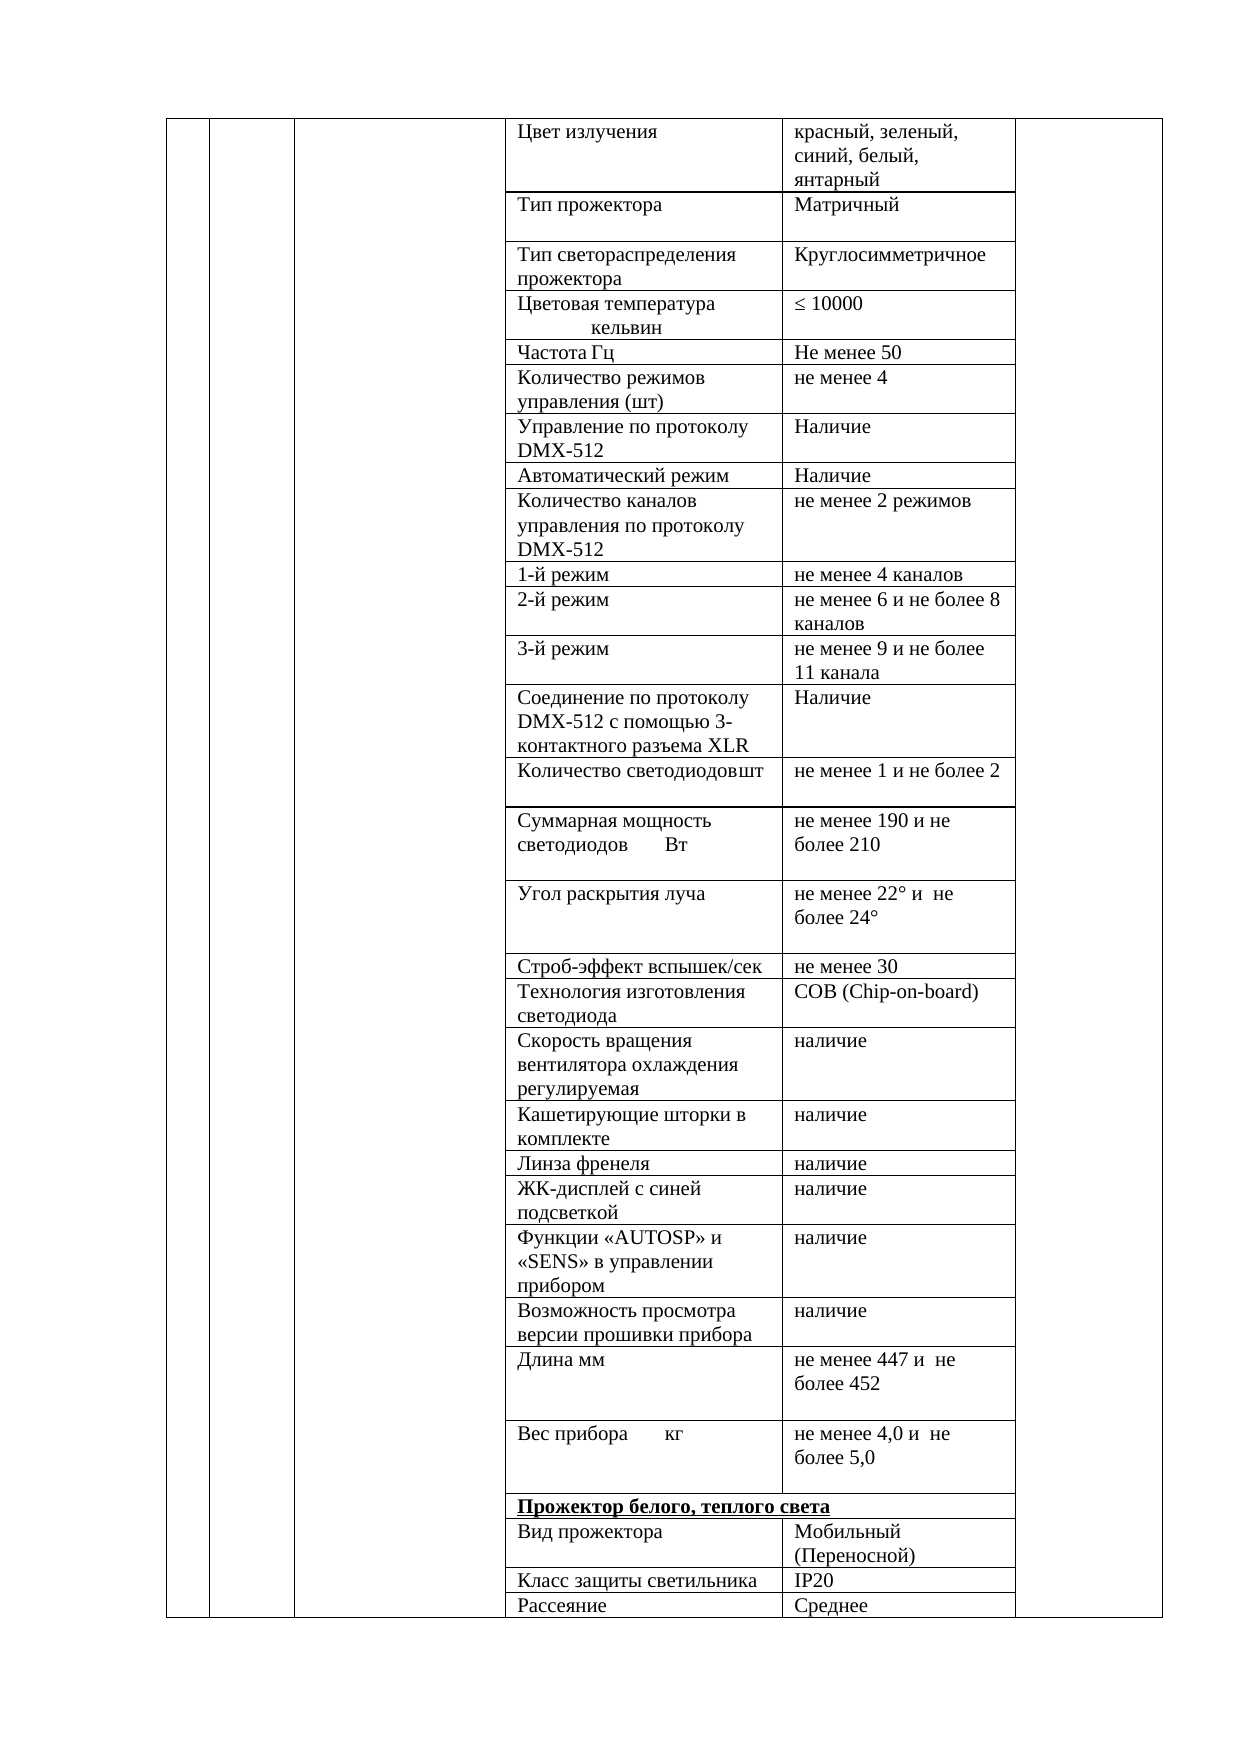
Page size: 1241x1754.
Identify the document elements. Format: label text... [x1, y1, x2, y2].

table_cell ≤ 10000 [783, 291, 1015, 339]
table_cell наличие [783, 1225, 1015, 1297]
table_cell не менее 447 и не более 452 [783, 1347, 1015, 1419]
table_cell Автоматический режим [506, 463, 782, 487]
table_cell Функции «AUTOSP» и «SENS» в управлении прибором [506, 1225, 782, 1297]
table_cell Цвет излучения [506, 119, 782, 191]
table_cell Вид прожектора [506, 1519, 782, 1567]
table_cell наличие [783, 1028, 1015, 1100]
table_cell ЖК-дисплей с синей подсветкой [506, 1176, 782, 1224]
table_cell Частота Гц [506, 340, 782, 364]
table_cell Класс защиты светильника [506, 1568, 782, 1592]
table_cell не менее 4 каналов [783, 562, 1015, 586]
table_cell не менее 4,0 и не более 5,0 [783, 1421, 1015, 1493]
table_cell не менее 6 и не более 8 каналов [783, 587, 1015, 635]
table_cell IP20 [783, 1568, 1015, 1592]
table_cell Тип светораспределения прожектора [506, 242, 782, 290]
table_cell Возможность просмотра версии прошивки прибора [506, 1298, 782, 1346]
table_cell Цветовая температура кельвин [506, 291, 782, 339]
table_cell Количество каналов управления по протоколу DMX-512 [506, 489, 782, 561]
table_cell Суммарная мощность светодиодов Вт [506, 808, 782, 880]
table_cell Количество светодиодов шт [506, 758, 782, 806]
table_cell Наличие [783, 414, 1015, 462]
table_cell Управление по протоколу DMX-512 [506, 414, 782, 462]
table_cell не менее 30 [783, 954, 1015, 978]
table_cell не менее 9 и не более 11 канала [783, 636, 1015, 684]
table_cell Наличие [783, 685, 1015, 757]
table_cell Скорость вращения вентилятора охлаждения регулируемая [506, 1028, 782, 1100]
table_cell не менее 1 и не более 2 [783, 758, 1015, 806]
table_cell наличие [783, 1298, 1015, 1346]
table_cell Матричный [783, 193, 1015, 241]
table_cell Соединение по протоколу DMX-512 с помощью 3-контактного разъема XLR [506, 685, 782, 757]
table_cell не менее 22° и не более 24° [783, 881, 1015, 953]
table_cell Количество режимов управления (шт) [506, 365, 782, 413]
table_cell Длина мм [506, 1347, 782, 1419]
table_cell 2-й режим [506, 587, 782, 635]
table_cell Тип прожектора [506, 193, 782, 241]
table_cell Линза френеля [506, 1151, 782, 1175]
table_cell Угол раскрытия луча [506, 881, 782, 953]
table_cell не менее 4 [783, 365, 1015, 413]
table_cell Вес прибора кг [506, 1421, 782, 1493]
table_cell наличие [783, 1151, 1015, 1175]
table_cell Наличие [783, 463, 1015, 487]
table_cell Не менее 50 [783, 340, 1015, 364]
table_cell Строб-эффект вспышек/сек [506, 954, 782, 978]
table_cell Кашетирующие шторки в комплекте [506, 1101, 782, 1149]
table_cell красный, зеленый, синий, белый, янтарный [783, 119, 1015, 191]
table_cell не менее 190 и не более 210 [783, 808, 1015, 880]
table_cell Среднее [783, 1593, 1015, 1617]
table_cell наличие [783, 1101, 1015, 1149]
table_cell Круглосимметричное [783, 242, 1015, 290]
table_cell Технология изготовления светодиода [506, 979, 782, 1027]
table_cell Прожектор белого, теплого света [506, 1494, 1015, 1518]
table_cell не менее 2 режимов [783, 489, 1015, 561]
table_cell 3-й режим [506, 636, 782, 684]
table_cell 1-й режим [506, 562, 782, 586]
table_cell COB (Chip-on-board) [783, 979, 1015, 1027]
table_cell Мобильный (Переносной) [783, 1519, 1015, 1567]
table_cell наличие [783, 1176, 1015, 1224]
table_cell Рассеяние [506, 1593, 782, 1617]
